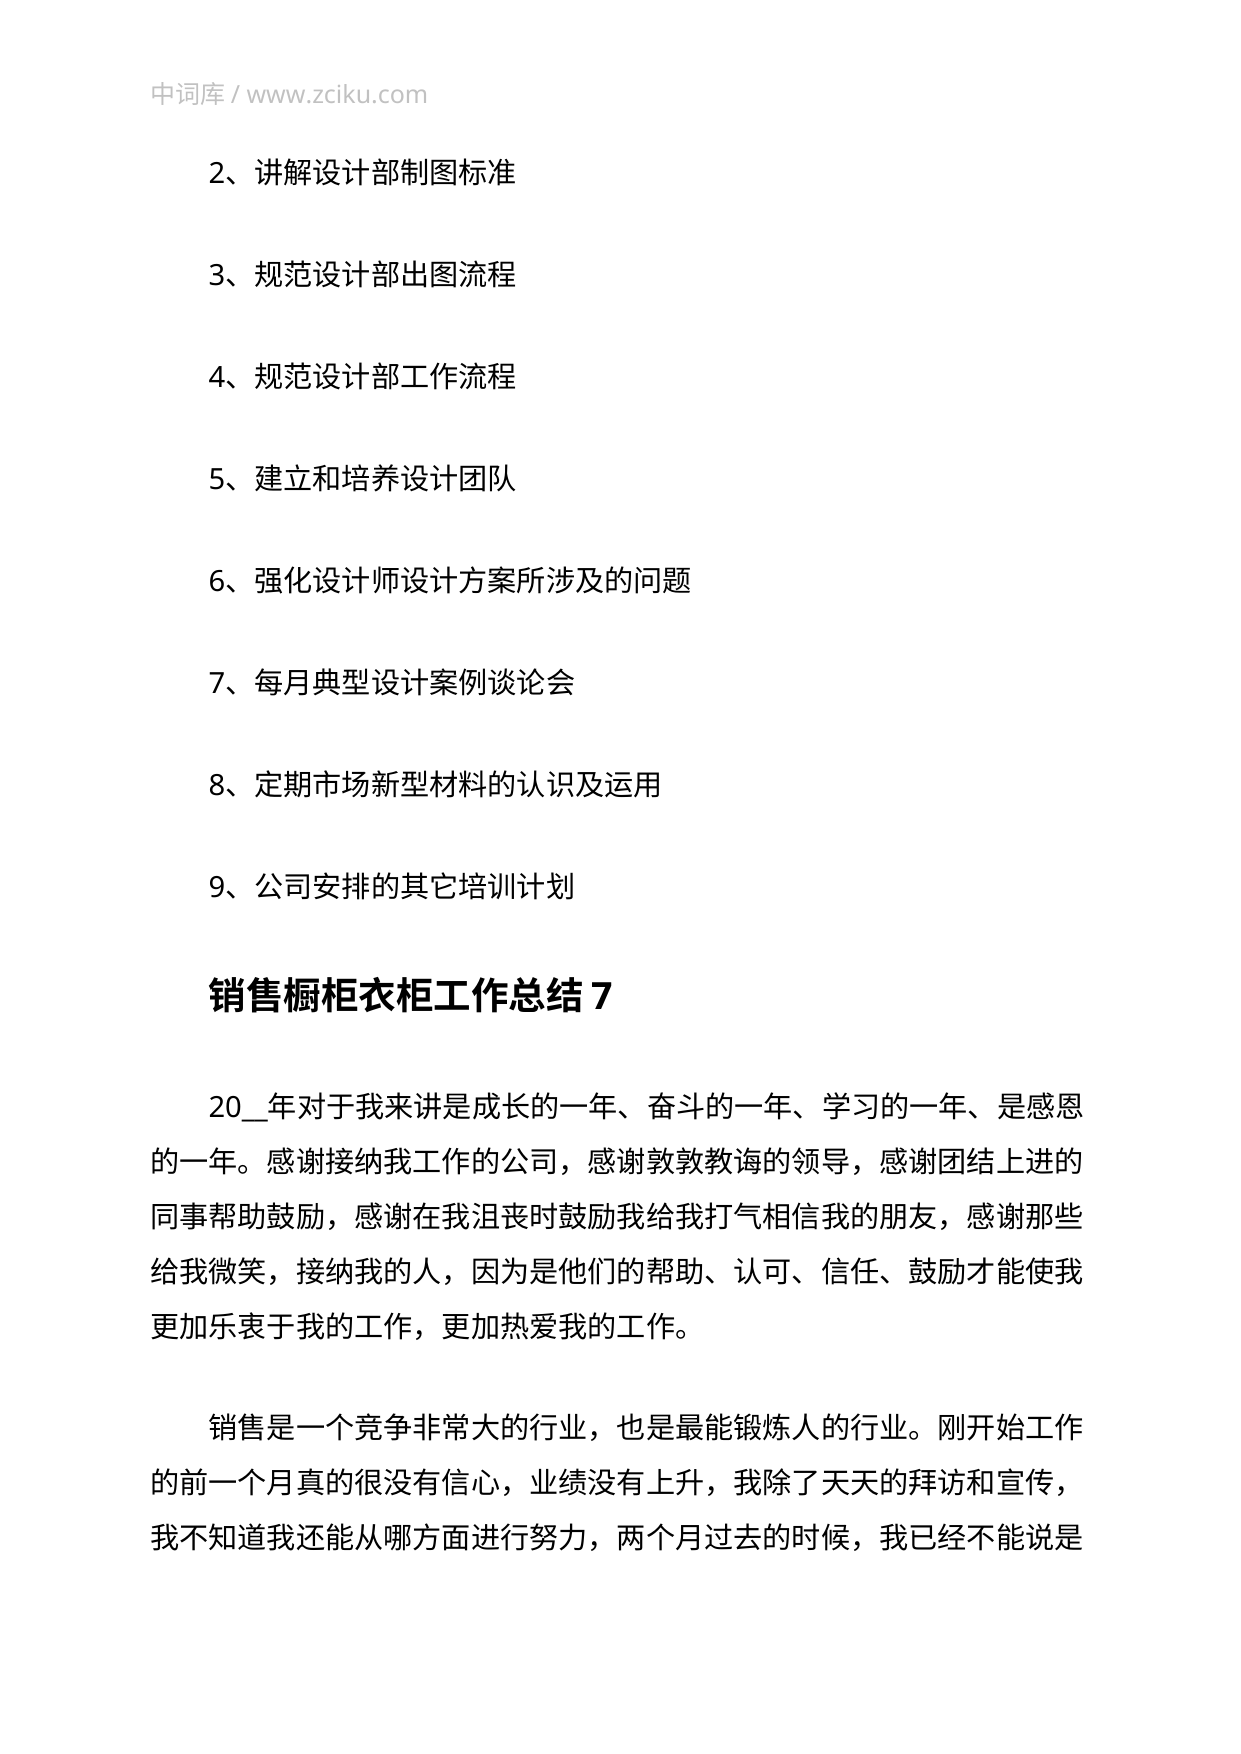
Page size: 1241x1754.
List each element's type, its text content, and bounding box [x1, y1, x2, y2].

text 3、规范设计部出图流程 [150, 252, 1090, 294]
text 4、规范设计部工作流程 [150, 354, 1090, 396]
text 6、强化设计师设计方案所涉及的问题 [150, 558, 1090, 600]
text 9、公司安排的其它培训计划 [150, 864, 1090, 906]
text 20__年对于我来讲是成长的一年、奋斗的一年、学习的一年、是感恩的一年。感谢接纳我工作的公司，感谢敦敦教诲的领导，感谢团结上进的同事帮助鼓励，感谢在我沮丧时鼓励我给我打气相信我的朋友，感谢那些给我微笑，接纳我的人，因为是他们的帮助、认可、信任、鼓励才能使我更加乐衷于我的工作，更加热爱我的工作。 [150, 1083, 1090, 1345]
text 8、定期市场新型材料的认识及运用 [150, 762, 1090, 804]
text 7、每月典型设计案例谈论会 [150, 660, 1090, 702]
text 2、讲解设计部制图标准 [150, 150, 1090, 192]
text 销售橱柜衣柜工作总结7 [150, 966, 1090, 1020]
text 5、建立和培养设计团队 [150, 456, 1090, 498]
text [150, 1405, 1090, 1557]
